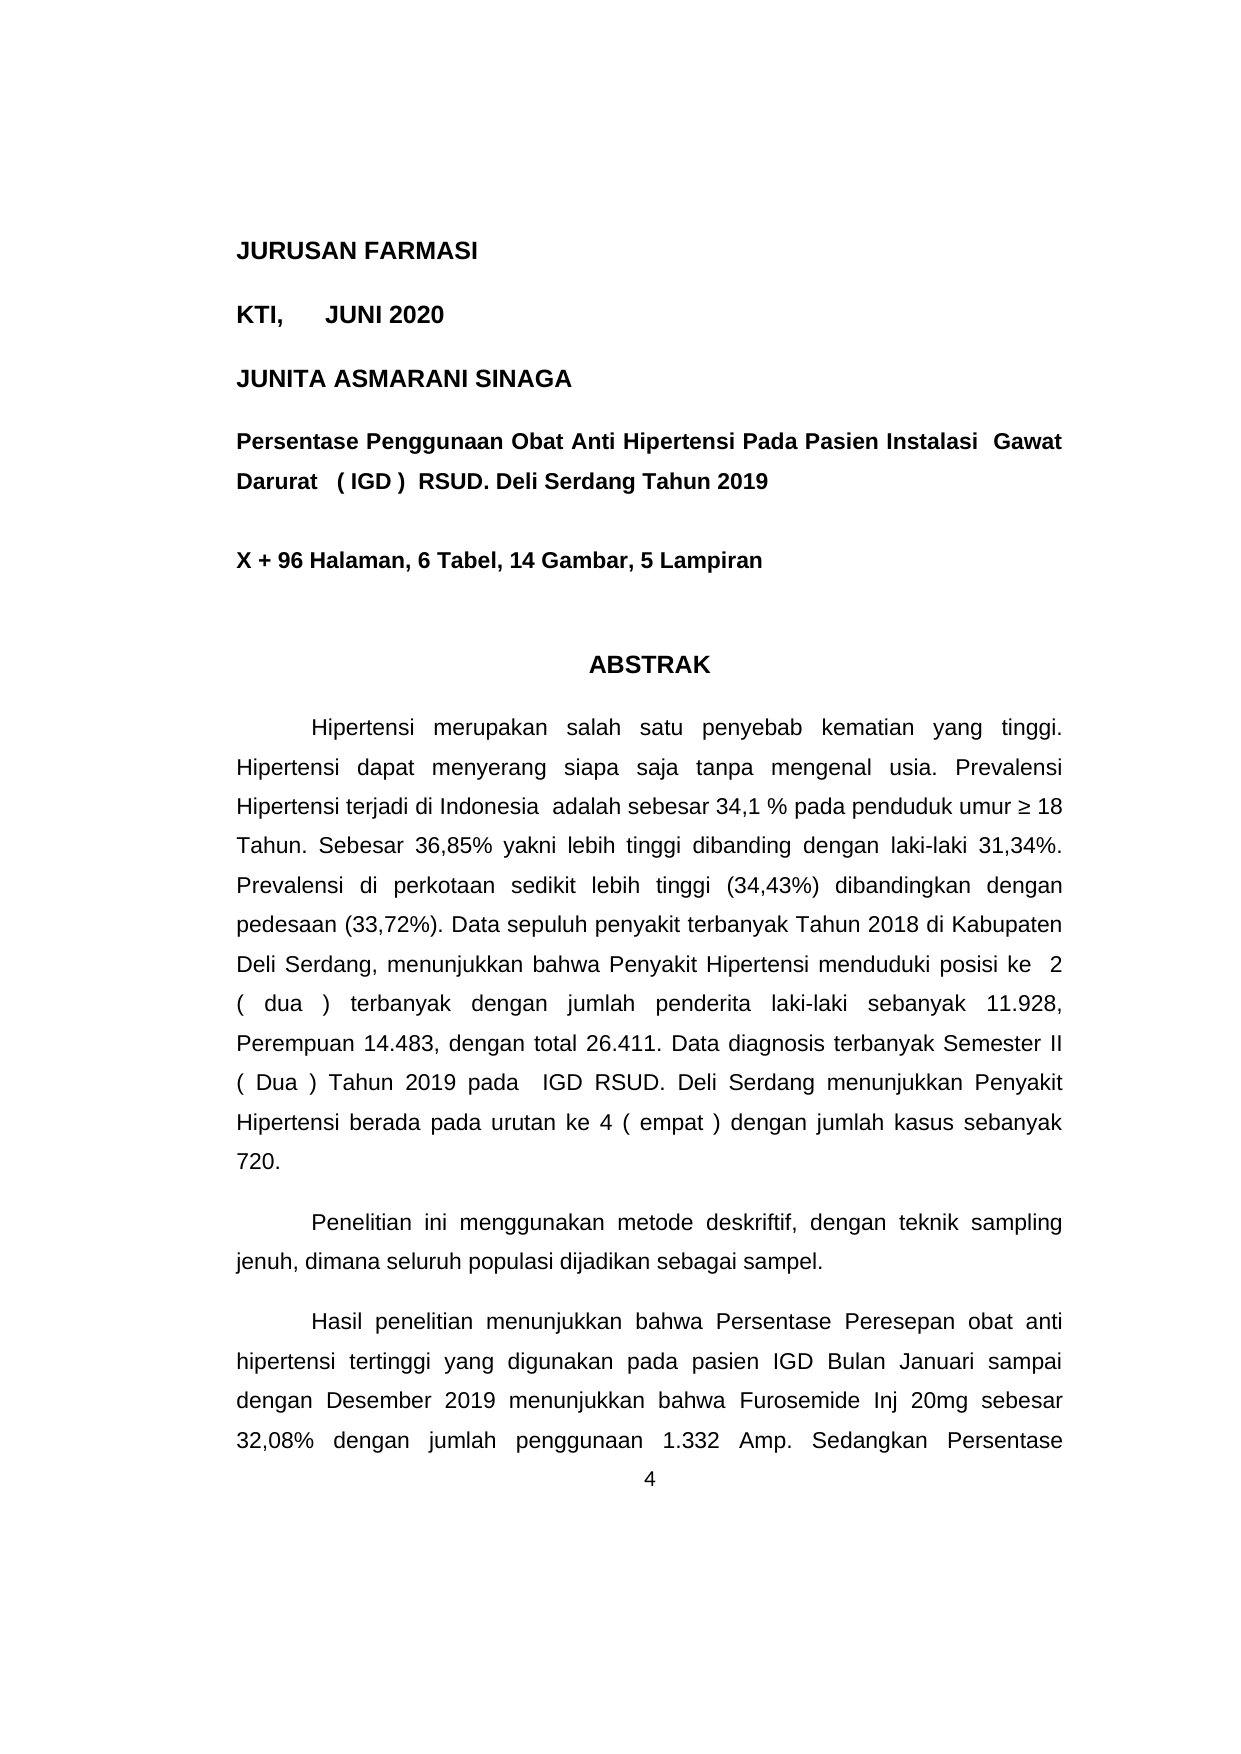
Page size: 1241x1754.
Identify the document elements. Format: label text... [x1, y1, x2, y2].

text Persentase Penggunaan Obat Anti Hipertensi Pada Pasien Instalasi Gawat Darurat ( IGD ) RSUD. Deli Serdang Tahun 2019 [236, 428, 1063, 494]
text JURUSAN FARMASI [236, 236, 1063, 265]
text KTI, JUNI 2020 [236, 300, 1063, 329]
text X + 96 Halaman, 6 Tabel, 14 Gambar, 5 Lampiran [236, 547, 1063, 573]
text ABSTRAK [236, 650, 1063, 679]
text Penelitian ini menggunakan metode deskriftif, dengan teknik sampling jenuh, dimana seluruh populasi dijadikan sebagai sampel. [236, 1208, 1063, 1274]
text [236, 1308, 1063, 1453]
text Hipertensi merupakan salah satu penyebab kematian yang tinggi. Hipertensi dapat menyerang siapa saja tanpa mengenal usia. Prevalensi Hipertensi terjadi di Indonesia adalah sebesar 34,1 % pada penduduk umur ≥ 18 Tahun. Sebesar 36,85% yakni lebih tinggi dibanding dengan laki-laki 31,34%. Prevalensi di perkotaan sedikit lebih tinggi (34,43%) dibandingkan dengan pedesaan (33,72%). Data sepuluh penyakit terbanyak Tahun 2018 di Kabupaten Deli Serdang, menunjukkan bahwa Penyakit Hipertensi menduduki posisi ke 2 ( dua ) terbanyak dengan jumlah penderita laki-laki sebanyak 11.928, Perempuan 14.483, dengan total 26.411. Data diagnosis terbanyak Semester II ( Dua ) Tahun 2019 pada IGD RSUD. Deli Serdang menunjukkan Penyakit Hipertensi berada pada urutan ke 4 ( empat ) dengan jumlah kasus sebanyak 720. [236, 714, 1063, 1174]
text JUNITA ASMARANI SINAGA [236, 364, 1063, 393]
